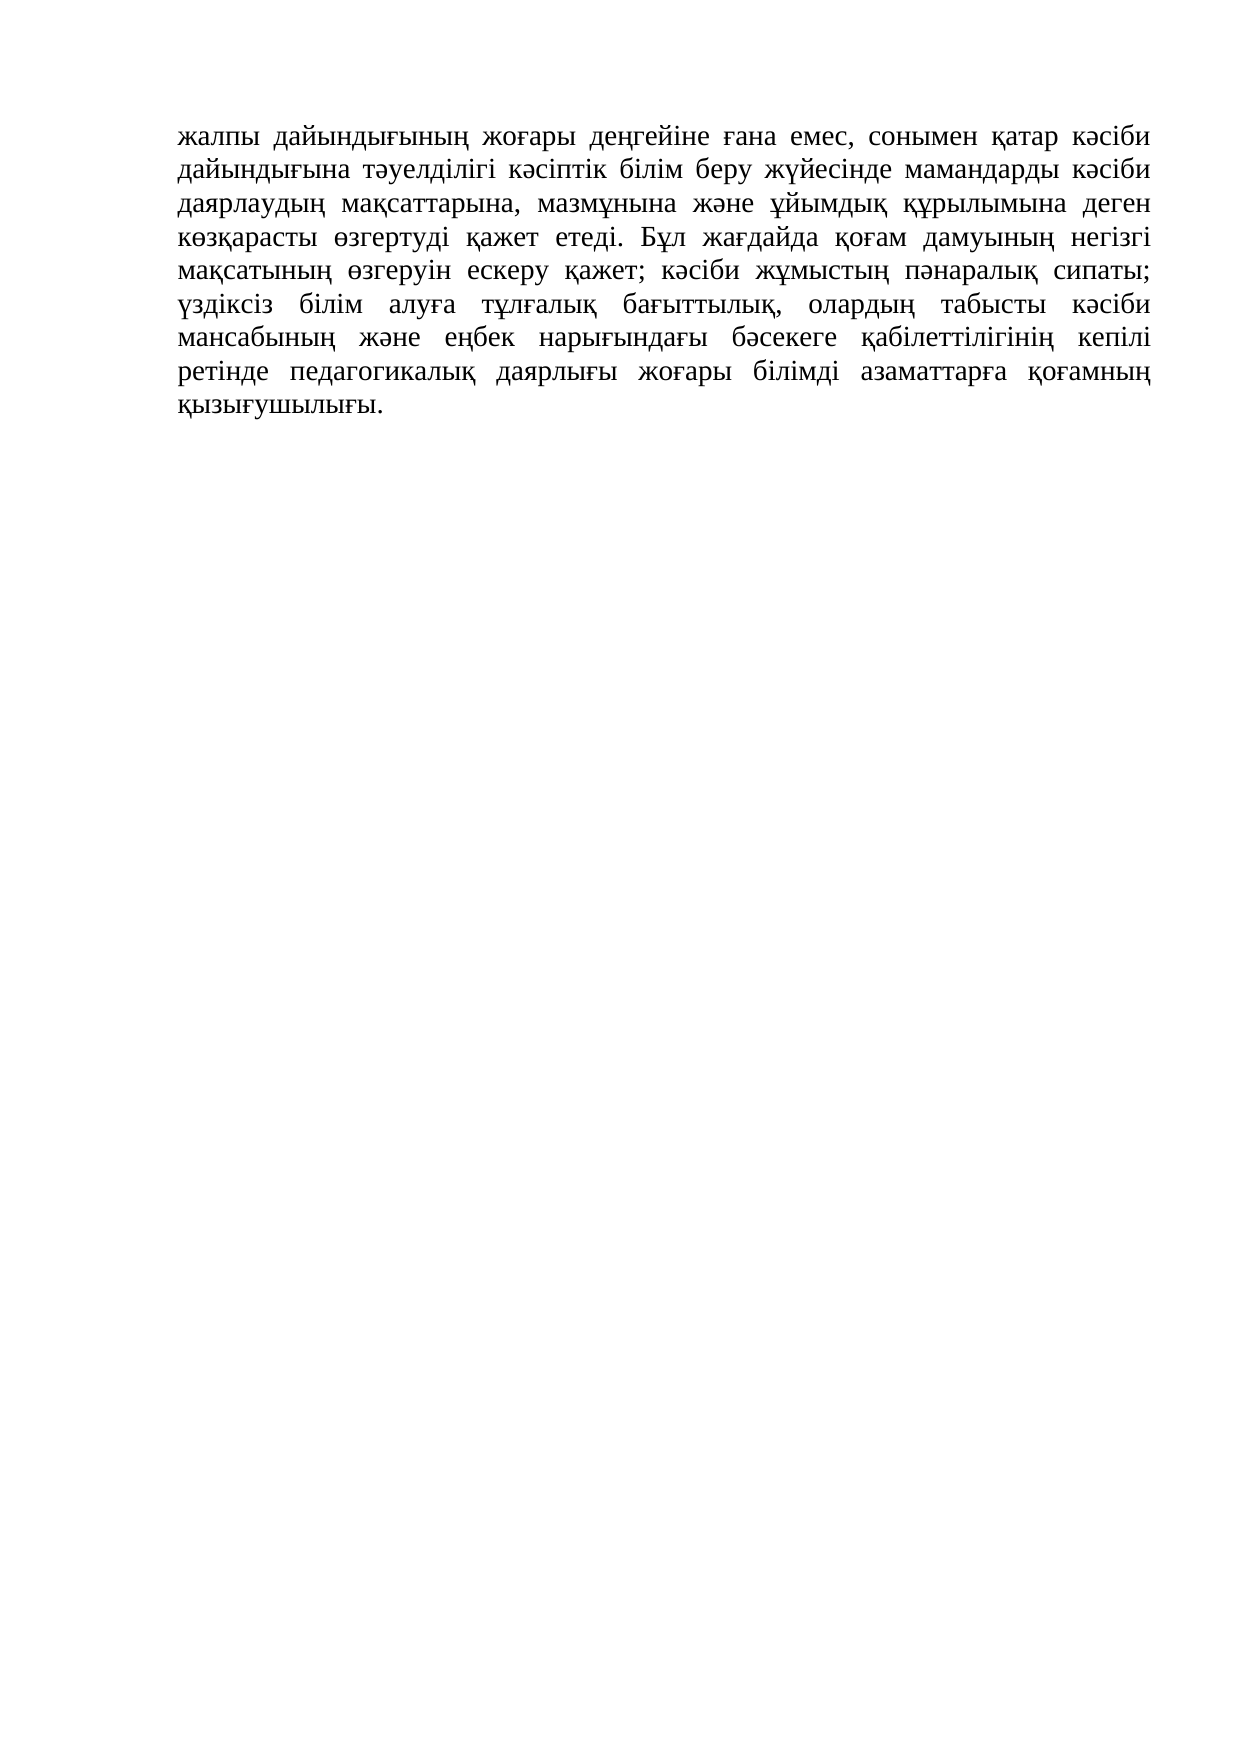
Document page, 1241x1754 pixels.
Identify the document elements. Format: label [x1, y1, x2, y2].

text [177, 118, 1152, 420]
